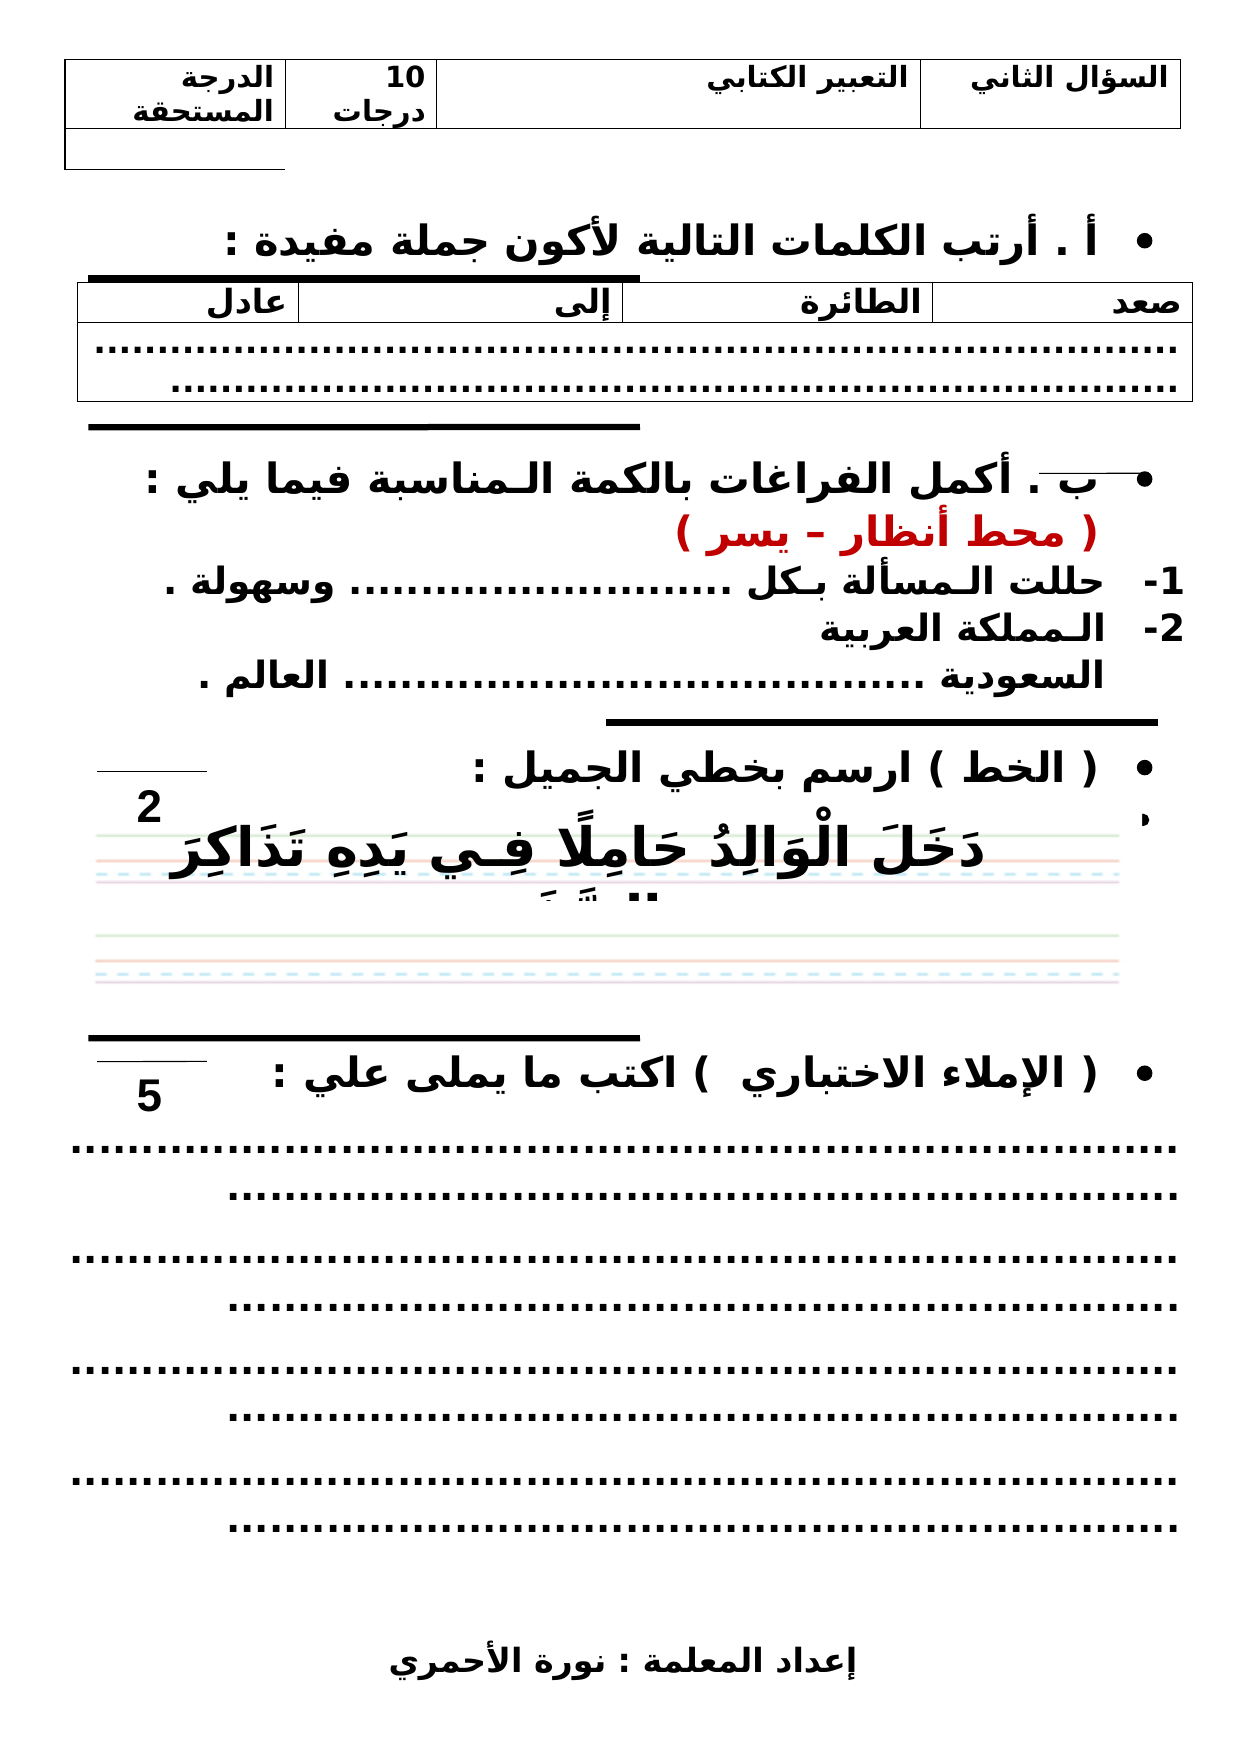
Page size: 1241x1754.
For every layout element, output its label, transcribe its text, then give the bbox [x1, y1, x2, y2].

text ................................................................................................................................................. [65, 1118, 1181, 1209]
table_cell ...................................................................................................................................................................... [78, 323, 1192, 401]
table_header 10 درجات [286, 60, 436, 128]
list ( الخط ) ارسم بخطي الجميل : [65, 744, 1137, 792]
table_header الدرجة المستحقة [66, 60, 285, 128]
table_header صعد [933, 283, 1192, 322]
table_header عادل [78, 283, 298, 322]
table_header إلى [299, 283, 622, 322]
list ب . أكمل الفراغات بالكمة الـمناسبة فيما يلي : [65, 455, 1137, 504]
list ( محط أنظار – يسر ) [65, 507, 1100, 556]
list حللت الـمسألة بـكل ........................... وسهولة . [65, 560, 1144, 603]
list الـمملكة العربية السعودية ......................................... العالم . [65, 607, 1144, 698]
table_header التعبير الكتابي [437, 60, 920, 128]
list أ . أرتب الكلمات التالية لأكون جملة مفيدة : [65, 217, 1137, 265]
table_header الطائرة [623, 283, 932, 322]
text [65, 1451, 1181, 1541]
text ................................................................................................................................................. [65, 1229, 1181, 1320]
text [65, 1340, 1181, 1431]
table_header السؤال الثاني [921, 60, 1180, 128]
table_cell [66, 129, 285, 169]
list ( الإملاء الاختباري ) اكتب ما يملى علي : [65, 1049, 1137, 1098]
picture [64, 813, 1143, 1021]
